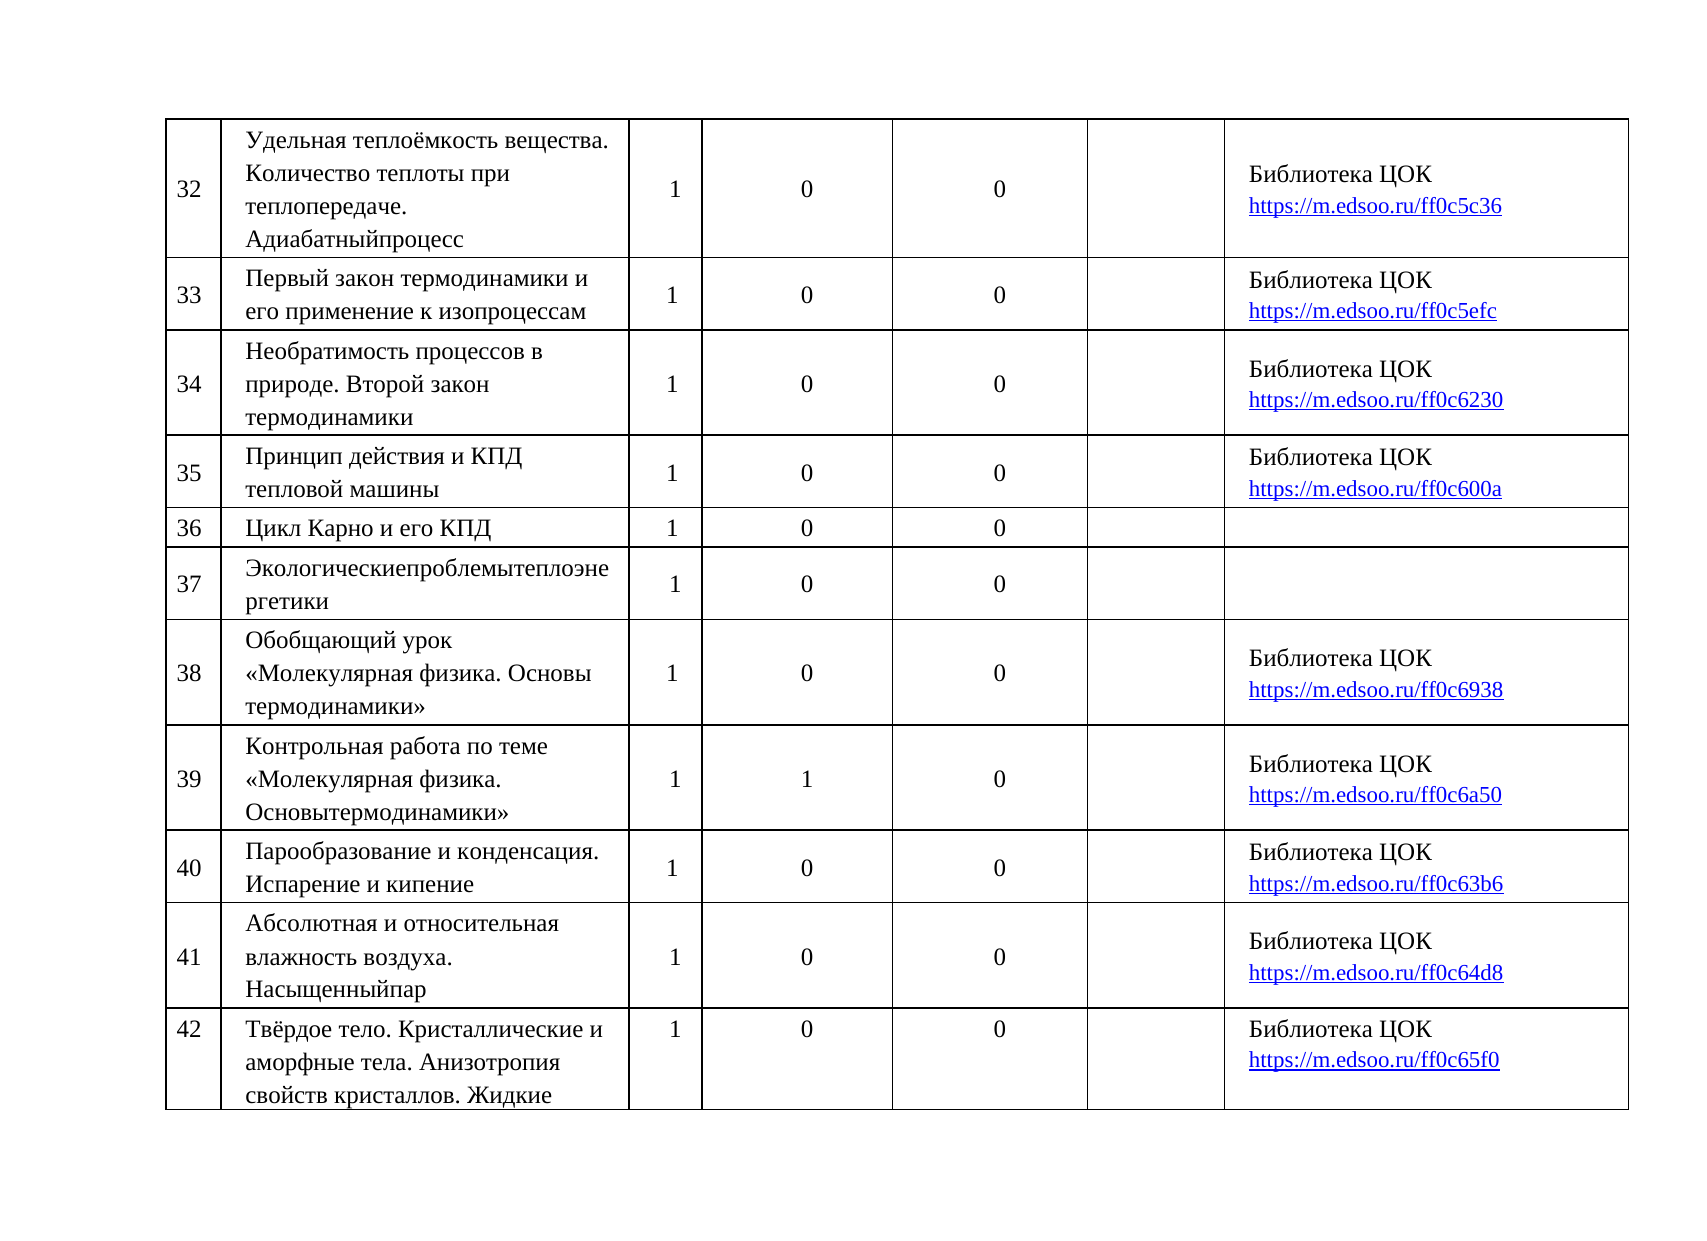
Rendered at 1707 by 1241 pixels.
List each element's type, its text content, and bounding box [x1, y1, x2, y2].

table_cell Парообразование и конденсация. Испарение и кипение [222, 831, 628, 902]
table_cell 38 [167, 620, 220, 724]
table_cell Необратимость процессов в природе. Второй закон термодинамики [222, 331, 628, 434]
table_cell Обобщающий урок «Молекулярная физика. Основы термодинамики» [222, 620, 628, 724]
table_cell [1225, 548, 1628, 618]
table_cell 0 [893, 508, 1087, 546]
table_cell 0 [703, 331, 892, 434]
table_cell [1088, 331, 1224, 434]
table_cell Абсолютная и относительная влажность воздуха. Насыщенныйпар [222, 903, 628, 1007]
table_cell 0 [893, 831, 1087, 902]
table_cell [1225, 1009, 1628, 1109]
table_cell 1 [630, 120, 701, 257]
table_cell Библиотека ЦОК https://m.edsoo.ru/ff0c6a50 [1225, 726, 1628, 829]
table_cell Цикл Карно и его КПД [222, 508, 628, 546]
table_cell 35 [167, 436, 220, 507]
table_cell [1088, 120, 1224, 257]
table_cell 39 [167, 726, 220, 829]
table_cell Библиотека ЦОК https://m.edsoo.ru/ff0c600a [1225, 436, 1628, 507]
table_cell 0 [893, 120, 1087, 257]
table_cell Библиотека ЦОК https://m.edsoo.ru/ff0c5efc [1225, 258, 1628, 329]
table_cell Экологическиепроблемытеплоэнергетики [222, 548, 628, 618]
table_cell 1 [630, 903, 701, 1007]
table_cell 0 [703, 436, 892, 507]
table_cell 1 [630, 548, 701, 618]
table_cell Библиотека ЦОК https://m.edsoo.ru/ff0c6230 [1225, 331, 1628, 434]
table_cell Библиотека ЦОК https://m.edsoo.ru/ff0c64d8 [1225, 903, 1628, 1007]
table_cell Библиотека ЦОК https://m.edsoo.ru/ff0c6938 [1225, 620, 1628, 724]
table_cell 40 [167, 831, 220, 902]
table_cell 0 [703, 548, 892, 618]
table_cell 1 [703, 726, 892, 829]
table_cell 1 [630, 620, 701, 724]
table_cell 0 [893, 903, 1087, 1007]
table_cell [1088, 903, 1224, 1007]
table_cell [1088, 1009, 1224, 1109]
table_cell [1088, 508, 1224, 546]
table_cell 1 [630, 831, 701, 902]
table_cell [1225, 120, 1628, 257]
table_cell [222, 1009, 628, 1109]
table_cell 0 [703, 831, 892, 902]
table_cell 0 [893, 331, 1087, 434]
table_cell 0 [893, 258, 1087, 329]
table_cell [1088, 548, 1224, 618]
table_cell [1088, 620, 1224, 724]
table_cell [1088, 258, 1224, 329]
table_cell 0 [893, 436, 1087, 507]
table_cell 32 [167, 120, 220, 257]
table_cell Удельная теплоёмкость вещества. Количество теплоты при теплопередаче. Адиабатныйпроцесс [222, 120, 628, 257]
table_cell 0 [893, 726, 1087, 829]
table_cell 1 [630, 331, 701, 434]
table_cell Контрольная работа по теме «Молекулярная физика. Основытермодинамики» [222, 726, 628, 829]
table_cell 0 [893, 620, 1087, 724]
table_cell 1 [630, 1009, 701, 1109]
table_cell 0 [703, 258, 892, 329]
table_cell Первый закон термодинамики и его применение к изопроцессам [222, 258, 628, 329]
table_cell 0 [893, 548, 1087, 618]
table_cell [1225, 508, 1628, 546]
table_cell 1 [630, 508, 701, 546]
table_cell 1 [630, 726, 701, 829]
table_cell 42 [167, 1009, 220, 1109]
table_cell 0 [893, 1009, 1087, 1109]
table_cell 0 [703, 903, 892, 1007]
table_cell 0 [703, 120, 892, 257]
table_cell Библиотека ЦОК https://m.edsoo.ru/ff0c63b6 [1225, 831, 1628, 902]
table_cell 0 [703, 508, 892, 546]
table_cell [1088, 436, 1224, 507]
table_cell 33 [167, 258, 220, 329]
table_cell 1 [630, 258, 701, 329]
table_cell 41 [167, 903, 220, 1007]
table_cell Принцип действия и КПД тепловой машины [222, 436, 628, 507]
table_cell [1088, 831, 1224, 902]
table_cell 0 [703, 1009, 892, 1109]
table_cell [1088, 726, 1224, 829]
table_cell 37 [167, 548, 220, 618]
table_cell 1 [630, 436, 701, 507]
table_cell 0 [703, 620, 892, 724]
table_cell 36 [167, 508, 220, 546]
table_cell 34 [167, 331, 220, 434]
